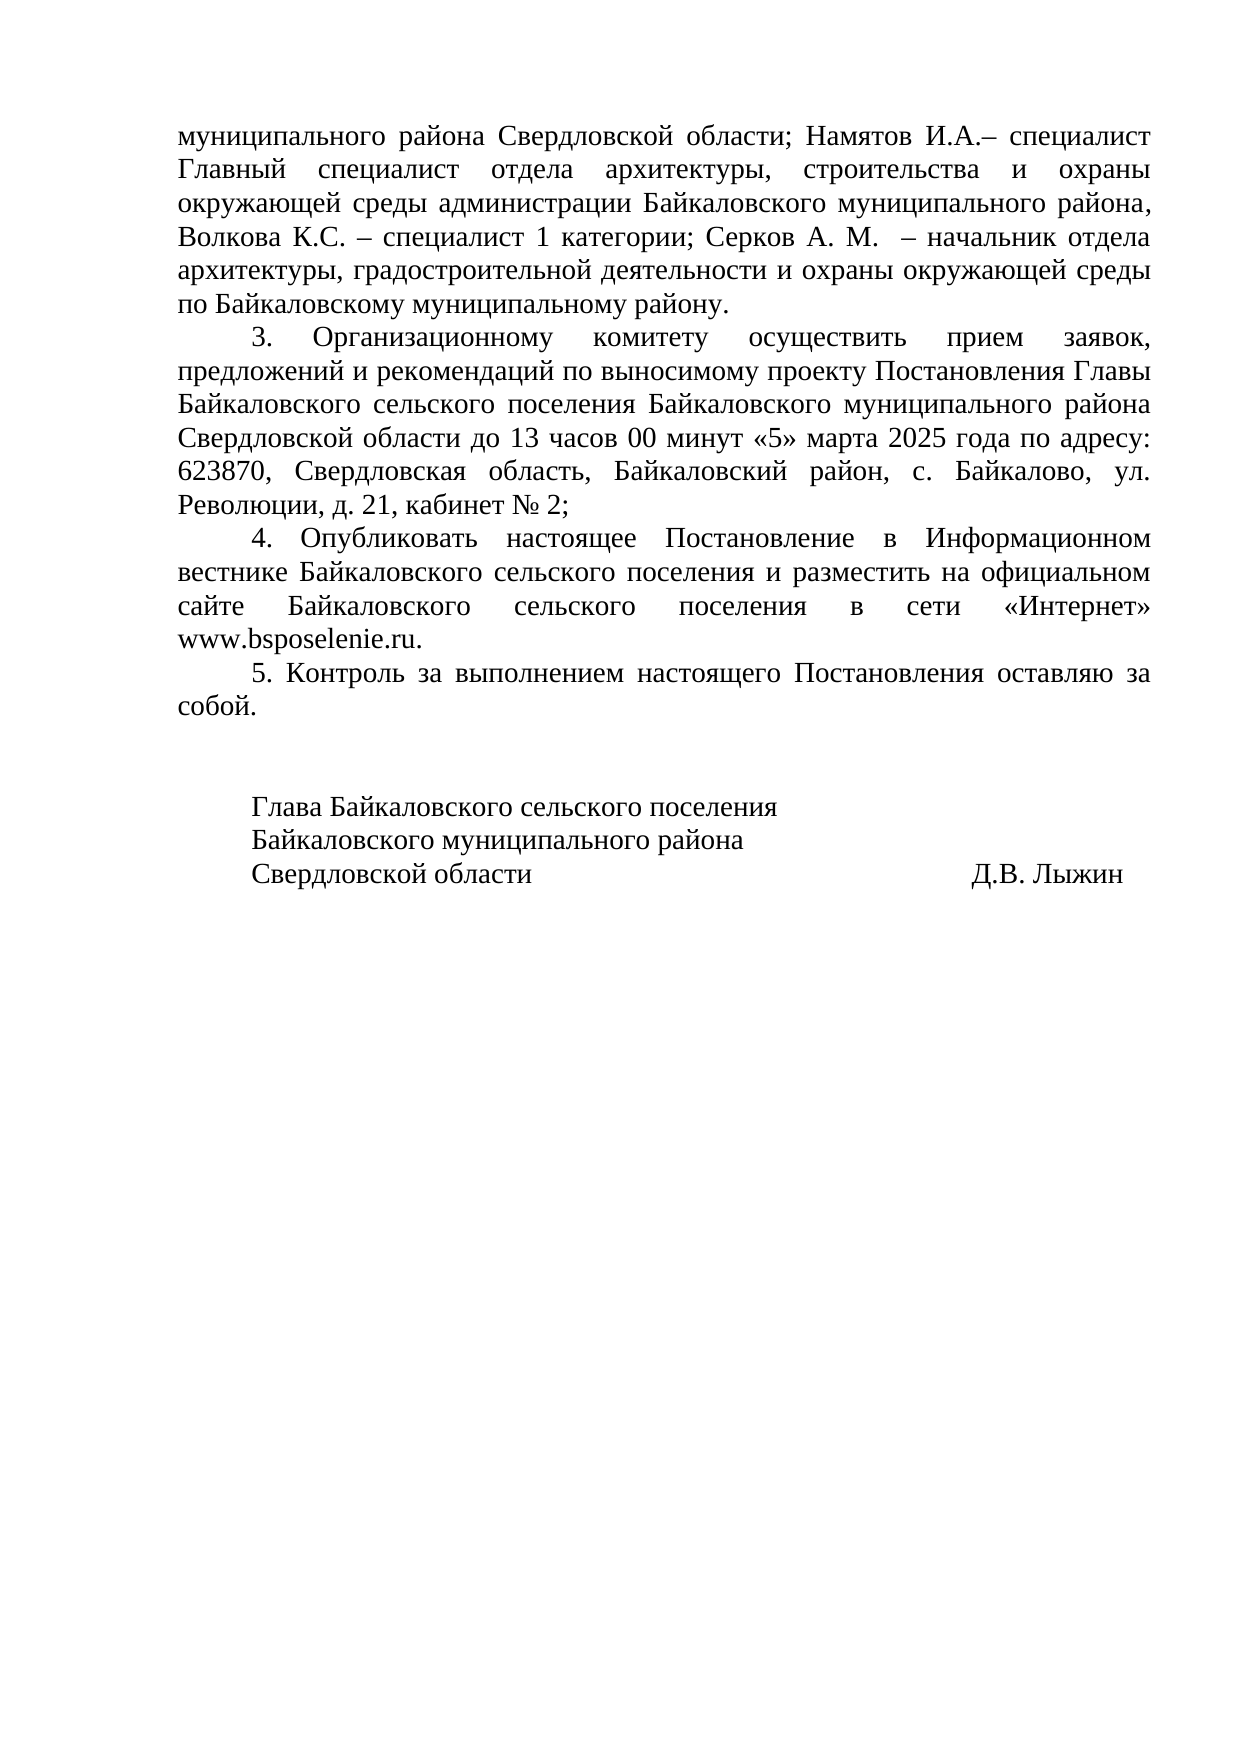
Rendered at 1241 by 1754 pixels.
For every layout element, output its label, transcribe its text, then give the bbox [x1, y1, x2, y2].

text 5. Контроль за выполнением настоящего Постановления оставляю за собой. [177, 655, 1152, 722]
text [177, 118, 1152, 319]
text Глава Байкаловского сельского поселения [177, 789, 1152, 822]
text 4. Опубликовать настоящее Постановление в Информационном вестнике Байкаловского сельского поселения и разместить на официальном сайте Байкаловского сельского поселения в сети «Интернет» www.bsposelenie.ru. [177, 521, 1152, 655]
text Байкаловского муниципального района [177, 822, 1152, 856]
text Свердловской области Д.В. Лыжин [177, 856, 1152, 889]
text 3. Организационному комитету осуществить прием заявок, предложений и рекомендаций по выносимому проекту Постановления Главы Байкаловского сельского поселения Байкаловского муниципального района Свердловской области до 13 часов 00 минут «5» марта 2025 года по адресу: 623870, Свердловская область, Байкаловский район, с. Байкалово, ул. Революции, д. 21, кабинет № 2; [177, 319, 1152, 521]
